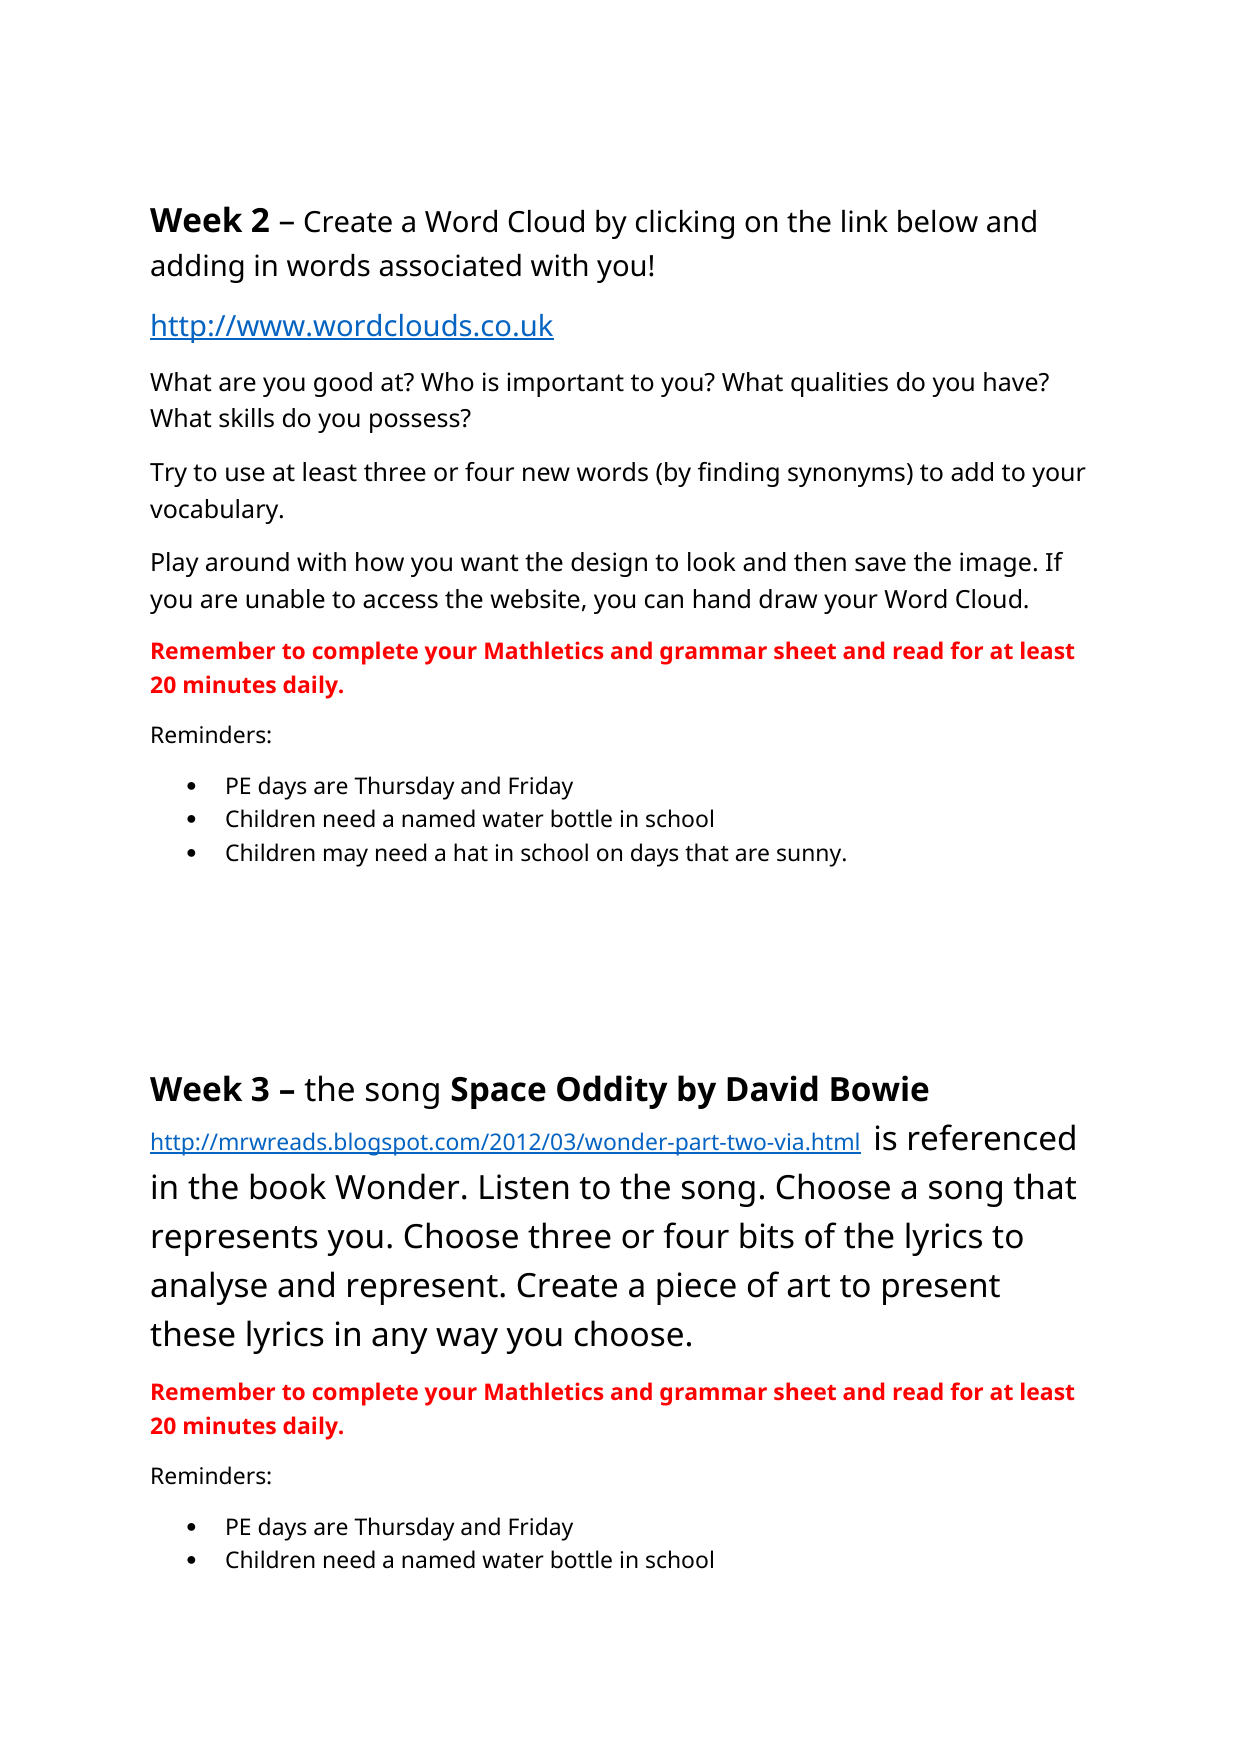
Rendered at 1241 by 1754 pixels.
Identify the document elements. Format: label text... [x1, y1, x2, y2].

list Children may need a hat in school on days that are sunny. [187, 837, 1090, 868]
text Reminders: [150, 719, 1090, 750]
text Try to use at least three or four new words (by finding synonyms) to add to your vocabulary. [150, 454, 1090, 525]
list Children need a named water bottle in school [187, 803, 1090, 834]
text What are you good at? Who is important to you? What qualities do you have? What skills do you possess? [150, 364, 1090, 435]
list PE days are Thursday and Friday [187, 769, 1090, 801]
text Week 3 – the song Space Oddity by David Bowie http://mrwreads.blogspot.com/2012/03/wonder-part-two-via.html is referenced in the book Wonder. Listen to the song. Choose a song that represents you. Choose three or four bits of the lyrics to analyse and represent. Create a piece of art to present these lyrics in any way you choose. [150, 1066, 1090, 1356]
text Play around with how you want the design to look and then save the image. If you are unable to access the website, you can hand draw your Word Cloud. [150, 545, 1090, 616]
text Remember to complete your Mathletics and grammar sheet and read for at least 20 minutes daily. [150, 1376, 1090, 1441]
text Week 2 – Create a Word Cloud by clicking on the link below and adding in words associated with you! [150, 197, 1090, 285]
list Children need a named water bottle in school [187, 1544, 1090, 1576]
text Reminders: [150, 1460, 1090, 1491]
text http://www.wordclouds.co.uk [150, 305, 1090, 344]
text Remember to complete your Mathletics and grammar sheet and read for at least 20 minutes daily. [150, 635, 1090, 700]
list PE days are Thursday and Friday [187, 1511, 1090, 1542]
